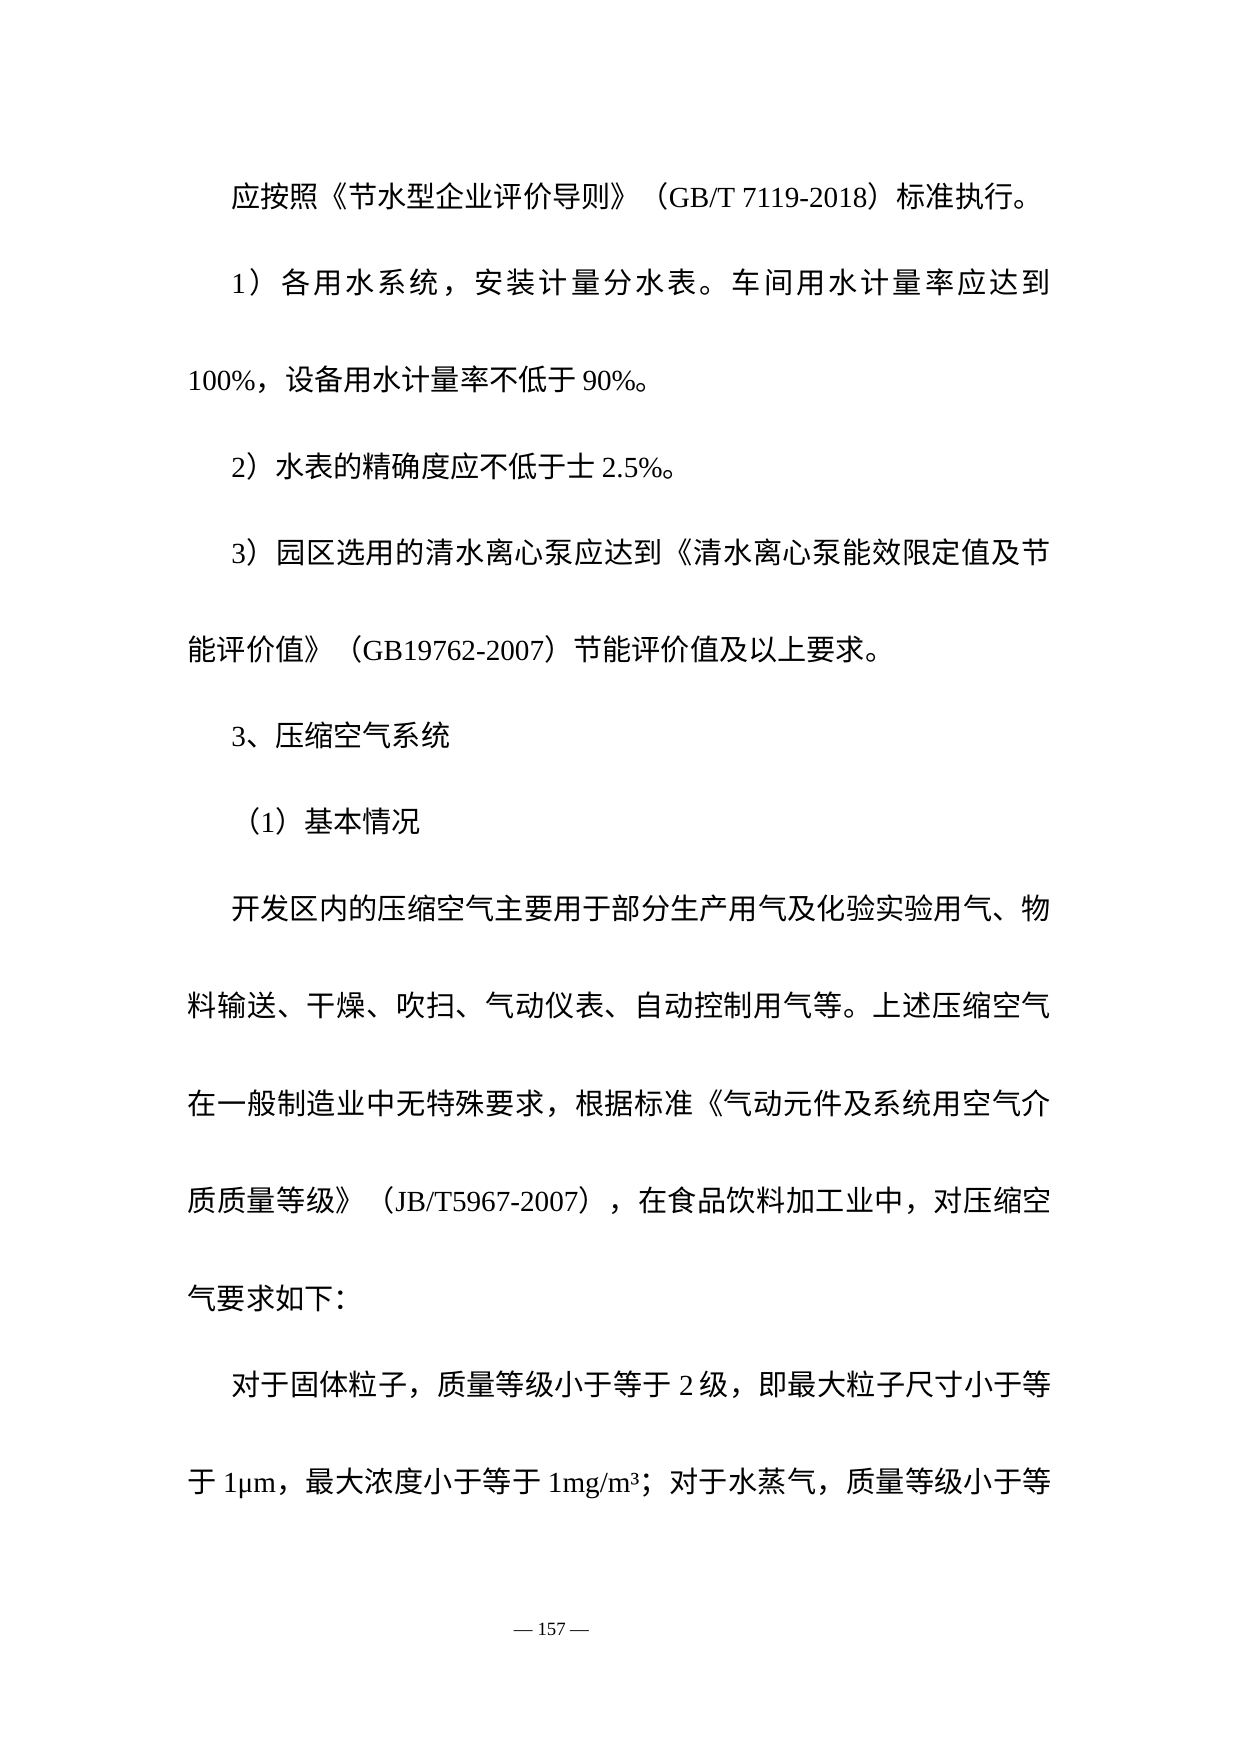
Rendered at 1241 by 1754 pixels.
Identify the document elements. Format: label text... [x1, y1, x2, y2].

text 3、压缩空气系统 [187, 702, 1053, 767]
text 3）园区选用的清水离心泵应达到《清水离心泵能效限定值及节能评价值》（GB19762-2007）节能评价值及以上要求。 [187, 518, 1053, 680]
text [187, 1350, 1053, 1512]
text 1）各用水系统，安装计量分水表。车间用水计量率应达到100%，设备用水计量率不低于90%。 [187, 248, 1053, 411]
text 应按照《节水型企业评价导则》（GB/T 7119-2018）标准执行。 [187, 162, 1053, 227]
text 开发区内的压缩空气主要用于部分生产用气及化验实验用气、物料输送、干燥、吹扫、气动仪表、自动控制用气等。上述压缩空气在一般制造业中无特殊要求，根据标准《气动元件及系统用空气介质质量等级》（JB/T5967-2007），在食品饮料加工业中，对压缩空气要求如下： [187, 874, 1053, 1329]
text 2）水表的精确度应不低于士2.5%。 [187, 432, 1053, 497]
text （1）基本情况 [187, 788, 1053, 853]
